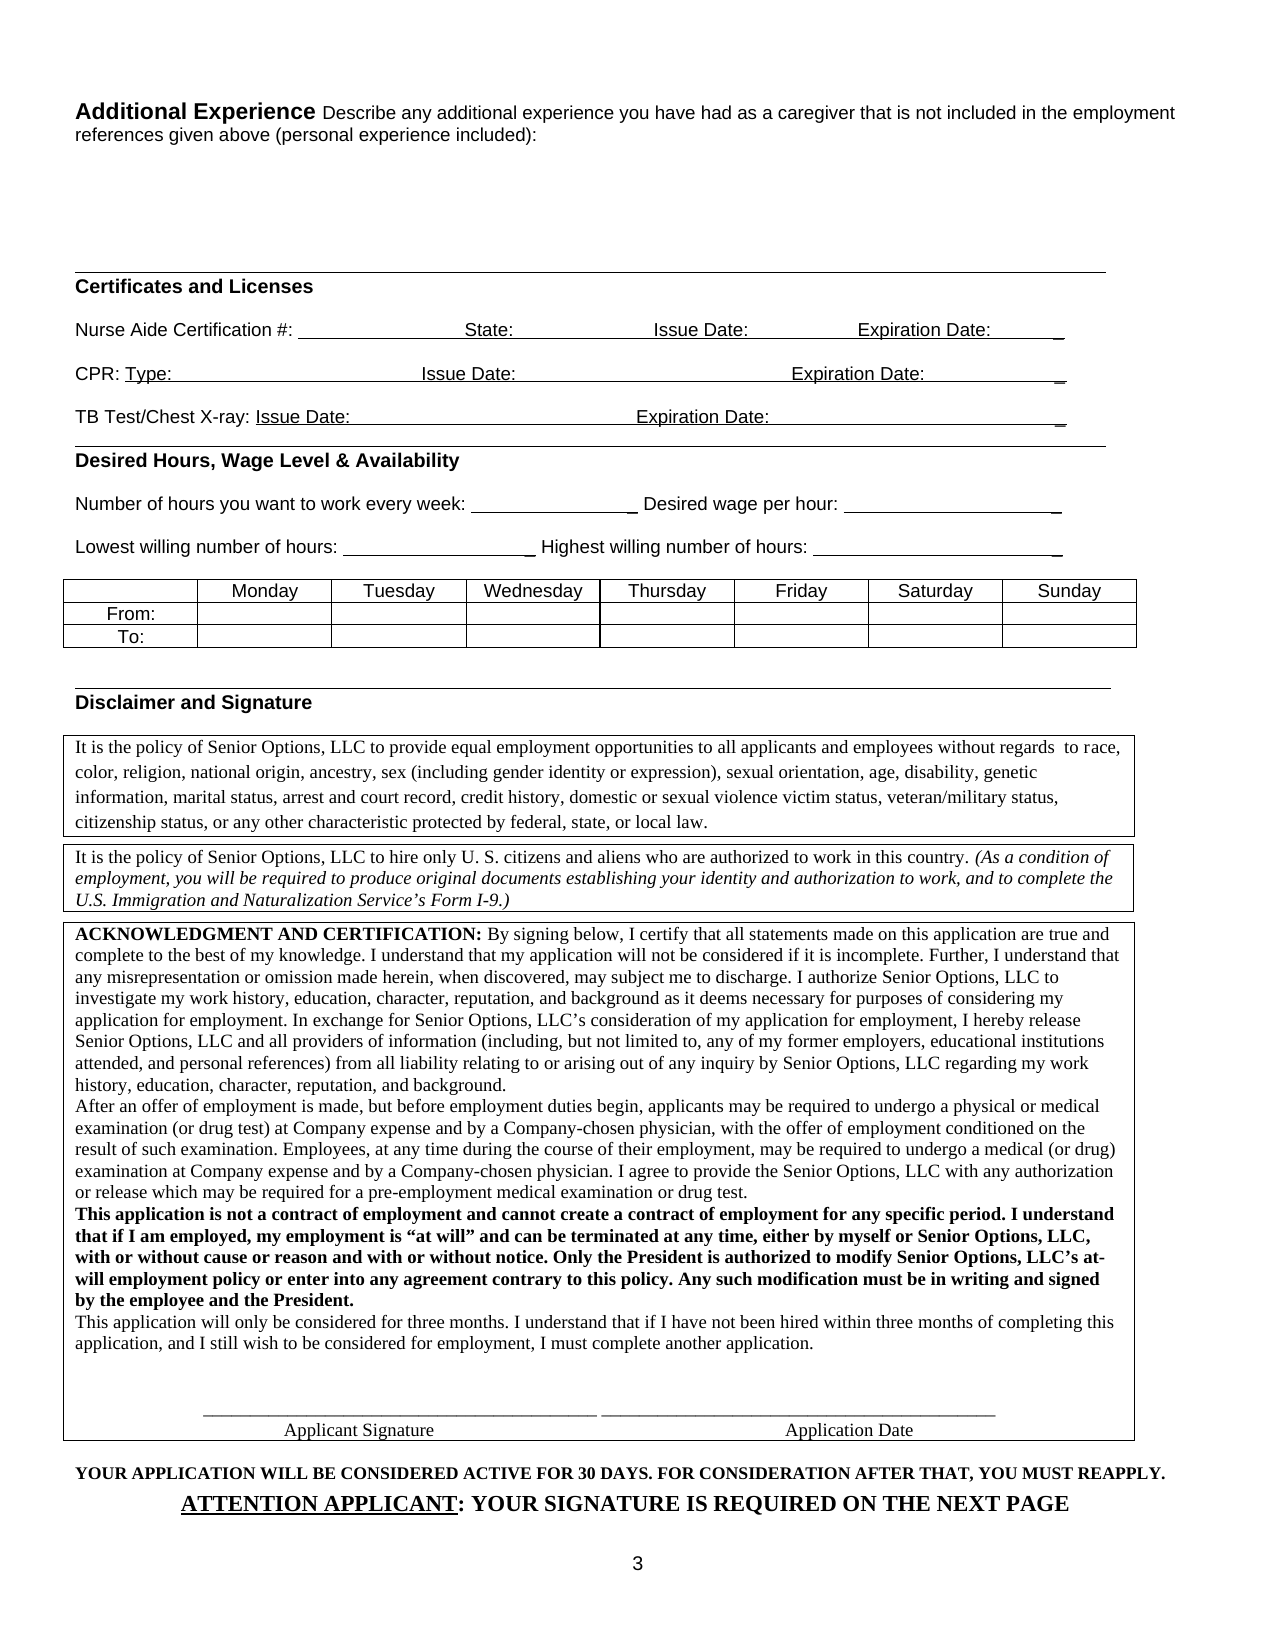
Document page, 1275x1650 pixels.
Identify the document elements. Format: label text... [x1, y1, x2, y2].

table_cell [735, 603, 868, 624]
table_cell [735, 625, 868, 647]
table_header Sunday [1003, 580, 1136, 602]
table_header [64, 580, 197, 602]
table_cell [467, 625, 599, 647]
table_header ACKNOWLEDGMENT AND CERTIFICATION: By signing below, I certify that all statements made on this application are true and complete to the best of my knowledge. I understand that my application will not be considered if it is incomplete. Further, I understand that any misrepresentation or omission made herein, when discovered, may subject me to discharge. I authorize Senior Options, LLC to investigate my work history, education, character, reputation, and background as it deems necessary for purposes of considering my application for employment. In exchange for Senior Options, LLC’s consideration of my application for employment, I hereby release Senior Options, LLC and all providers of information (including, but not limited to, any of my former employers, educational institutions attended, and personal references) from all liability relating to or arising out of any inquiry by Senior Options, LLC regarding my work history, education, character, reputation, and background. After an offer of employment is made, but before employment duties begin, applicants may be required to undergo a physical or medical examination (or drug test) at Company expense and by a Company-chosen physician, with the offer of employment conditioned on the result of such examination. Employees, at any time during the course of their employment, may be required to undergo a medical (or drug) examination at Company expense and by a Company-chosen physician. I agree to provide the Senior Options, LLC with any authorization or release which may be required for a pre-employment medical examination or drug test. This application is not a contract of employment and cannot create a contract of employment for any specific period. I understand that if I am employed, my employment is “at will” and can be terminated at any time, either by myself or Senior Options, LLC, with or without cause or reason and with or without notice. Only the President is authorized to modify Senior Options, LLC’s at-will employment policy or enter into any agreement contrary to this policy. Any such modification must be in writing and signed by the employee and the President. This application will only be considered for three months. I understand that if I have not been hired within three months of completing this application, and I still wish to be considered for employment, I must complete another application. __________________________________________ __________________________________________ Applicant Signature Application Date [64, 923, 1134, 1440]
table_cell [332, 625, 466, 647]
text YOUR APPLICATION WILL BE CONSIDERED ACTIVE FOR 30 DAYS. FOR CONSIDERATION AFTER THAT, YOU MUST REAPPLY. [75, 1463, 1200, 1483]
table_header Monday [198, 580, 331, 602]
text Certificates and Licenses [75, 275, 1200, 298]
text TB Test/Chest X-ray: Issue Date: Expiration Date: _ [75, 406, 1200, 427]
text Disclaimer and Signature [75, 691, 1200, 714]
table_cell [1003, 603, 1136, 624]
table_cell [601, 625, 734, 647]
table_cell [198, 603, 331, 624]
table_cell [332, 603, 466, 624]
table_header It is the policy of Senior Options, LLC to provide equal employment opportunities to all applicants and employees without regards to race, color, religion, national origin, ancestry, sex (including gender identity or expression), sexual orientation, age, disability, genetic information, marital status, arrest and court record, credit history, domestic or sexual violence victim status, veteran/military status, citizenship status, or any other characteristic protected by federal, state, or local law. [64, 736, 1134, 836]
table_cell To: [64, 625, 197, 647]
table_header Wednesday [467, 580, 599, 602]
table_cell [1003, 625, 1136, 647]
table_cell [198, 625, 331, 647]
table_header Saturday [869, 580, 1002, 602]
text Additional Experience Describe any additional experience you have had as a caregiver that is not included in the employment references given above (personal experience included): [75, 98, 1200, 146]
table_cell From: [64, 603, 197, 624]
table_header Friday [735, 580, 868, 602]
text Number of hours you want to work every week: _ Desired wage per hour: _ [75, 493, 1200, 514]
table_cell [601, 603, 734, 624]
text Lowest willing number of hours: _ Highest willing number of hours: _ [75, 536, 1200, 558]
table_header Thursday [601, 580, 734, 602]
table_header Tuesday [332, 580, 466, 602]
table_cell [467, 603, 599, 624]
table_cell [869, 603, 1002, 624]
text CPR: Type: Issue Date: Expiration Date: _ [75, 362, 1200, 384]
table_cell [869, 625, 1002, 647]
table_header It is the policy of Senior Options, LLC to hire only U. S. citizens and aliens who are authorized to work in this country. (As a condition of employment, you will be required to produce original documents establishing your identity and authorization to work, and to complete the U.S. Immigration and Naturalization Service’s Form I-9.) [64, 845, 1133, 911]
text Nurse Aide Certification #: State: Issue Date: Expiration Date: _ [75, 319, 1200, 341]
text Desired Hours, Wage Level & Availability [75, 449, 1200, 471]
